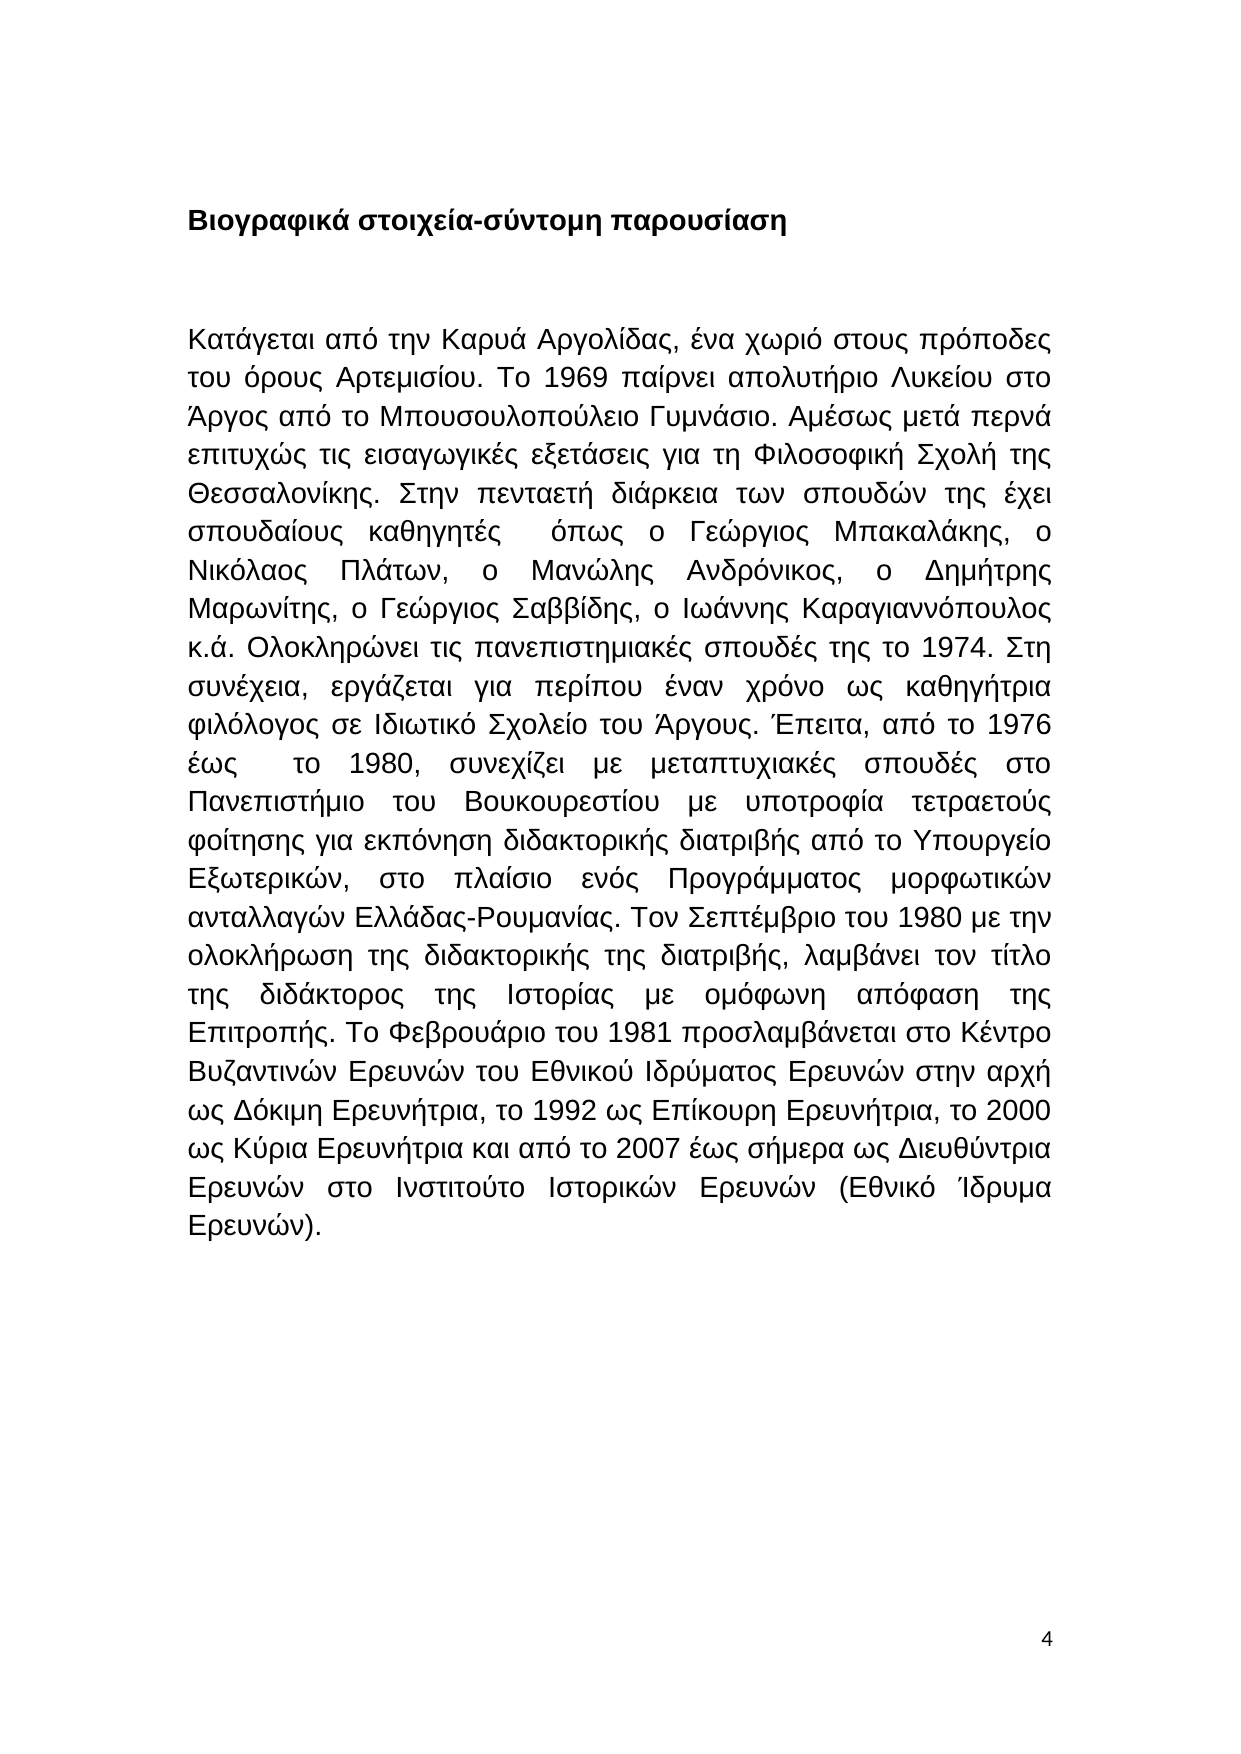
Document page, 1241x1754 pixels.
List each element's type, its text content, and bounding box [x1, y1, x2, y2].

text Βιογραφικά στοιχεία-σύντομη παρουσίαση [187, 203, 1053, 237]
text Κατάγεται από την Καρυά Αργολίδας, ένα χωριό στους πρόποδες του όρους Αρτεμισίου. Το 1969 παίρνει απολυτήριο Λυκείου στο Άργος από το Μπουσουλοπούλειο Γυμνάσιο. Αμέσως μετά περνά επιτυχώς τις εισαγωγικές εξετάσεις για τη Φιλοσοφική Σχολή της Θεσσαλονίκης. Στην πενταετή διάρκεια των σπουδών της έχει σπουδαίους καθηγητές όπως ο Γεώργιος Μπακαλάκης, ο Νικόλαος Πλάτων, ο Μανώλης Ανδρόνικος, ο Δημήτρης Μαρωνίτης, ο Γεώργιος Σαββίδης, ο Ιωάννης Καραγιαννόπουλος κ.ά. Ολοκληρώνει τις πανεπιστημιακές σπουδές της το 1974. Στη συνέχεια, εργάζεται για περίπου έναν χρόνο ως καθηγήτρια φιλόλογος σε Ιδιωτικό Σχολείο του Άργους. Έπειτα, από το 1976 έως το 1980, συνεχίζει με μεταπτυχιακές σπουδές στο Πανεπιστήμιο του Βουκουρεστίου με υποτροφία τετραετούς φοίτησης για εκπόνηση διδακτορικής διατριβής από το Υπουργείο Εξωτερικών, στο πλαίσιο ενός Προγράμματος μορφωτικών ανταλλαγών Ελλάδας-Ρουμανίας. Τον Σεπτέμβριο του 1980 με την ολοκλήρωση της διδακτορικής της διατριβής, λαμβάνει τον τίτλο της διδάκτορος της Ιστορίας με ομόφωνη απόφαση της Επιτροπής. Το Φεβρουάριο του 1981 προσλαμβάνεται στο Κέντρο Βυζαντινών Ερευνών του Εθνικού Ιδρύματος Ερευνών στην αρχή ως Δόκιμη Ερευνήτρια, το 1992 ως Επίκουρη Ερευνήτρια, το 2000 ως Κύρια Ερευνήτρια και από το 2007 έως σήμερα ως Διευθύντρια Ερευνών στο Ινστιτούτο Ιστορικών Ερευνών (Εθνικό Ίδρυμα Ερευνών). [187, 322, 1053, 1242]
